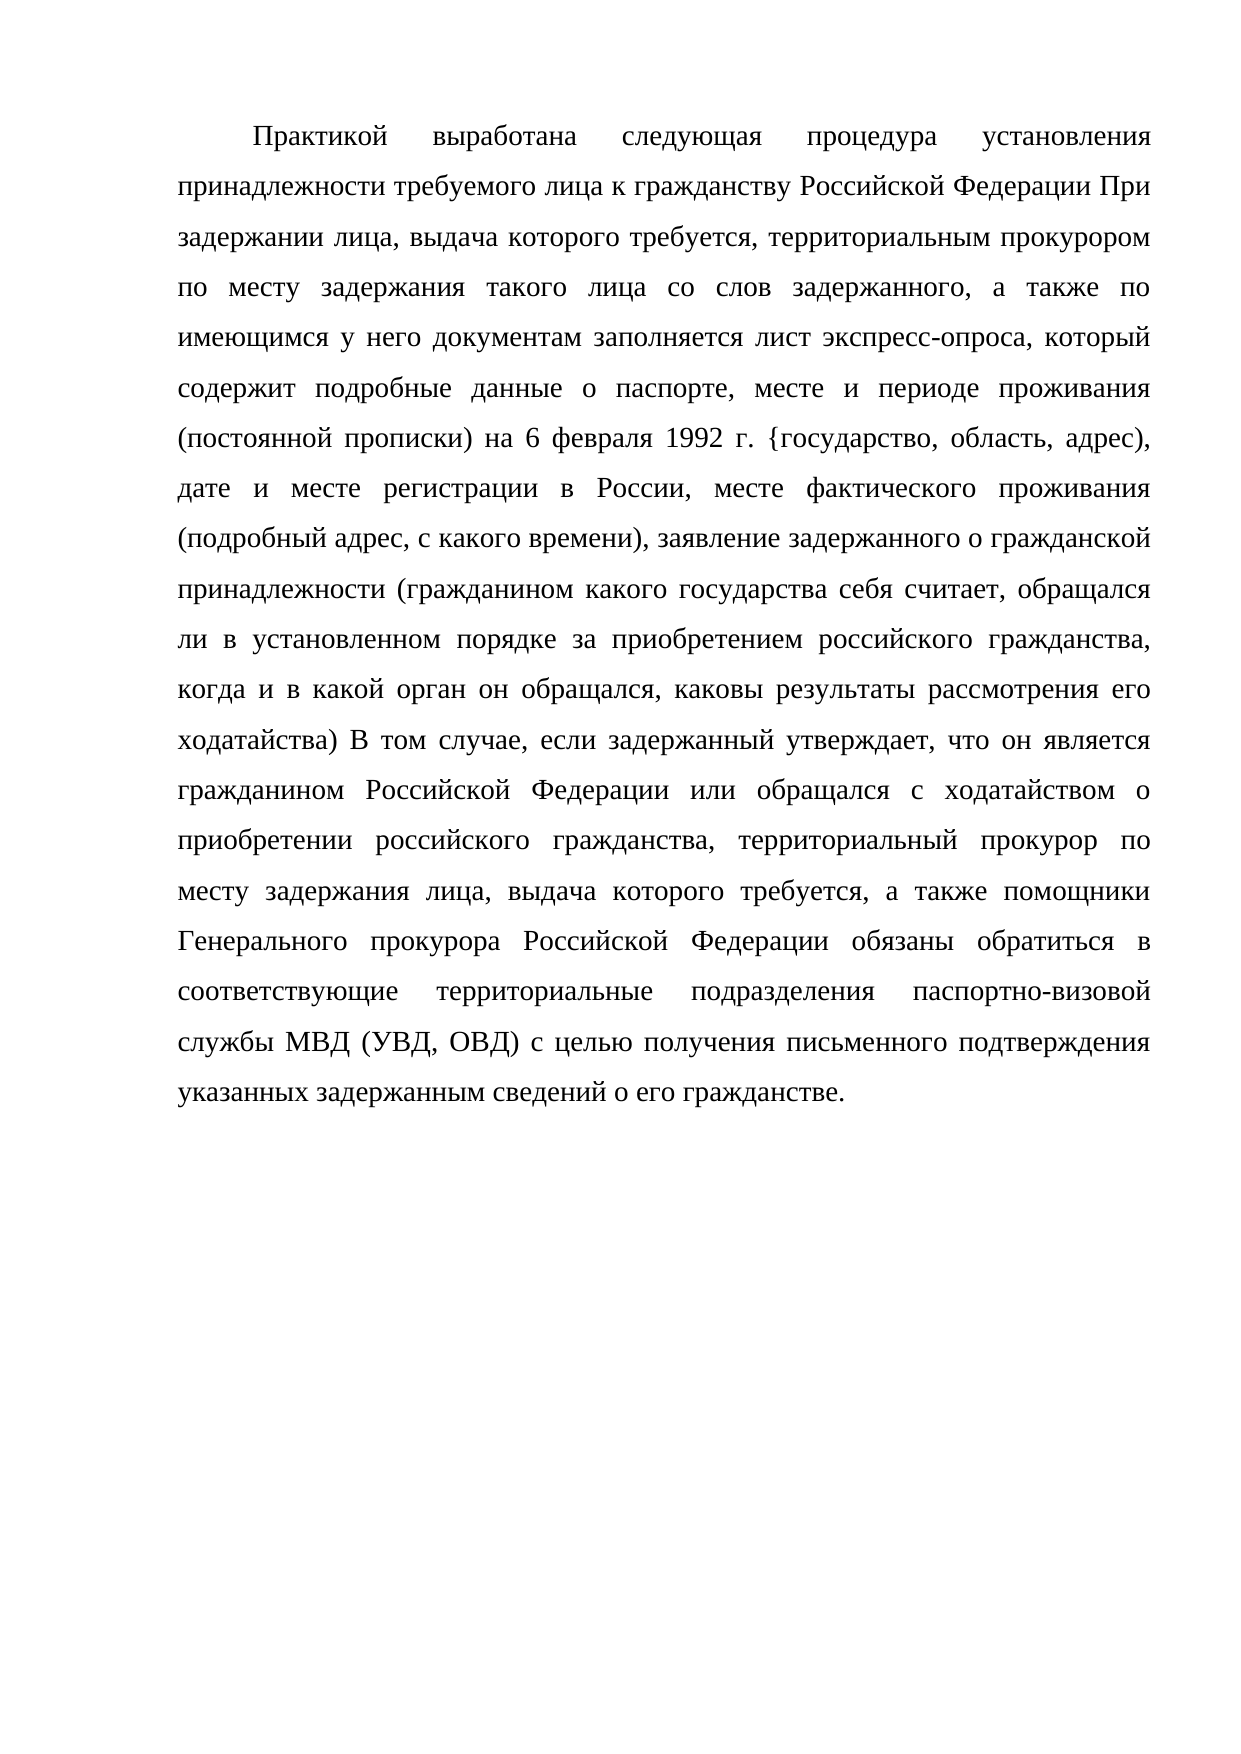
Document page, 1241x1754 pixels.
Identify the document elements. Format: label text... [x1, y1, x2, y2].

text Практикой выработана следующая процедура установления принадлежности требуемого лица к гражданству Российской Федерации При задержании лица, выдача которого требуется, территориальным прокурором по месту задержания такого лица со слов задержанного, а также по имеющимся у него документам заполняется лист экспресс-опроса, который содержит подробные данные о паспорте, месте и периоде проживания (постоянной прописки) на 6 февраля 1992 г. {государство, область, адрес), дате и месте регистрации в России, месте фактического проживания (подробный адрес, с какого времени), заявление задержанного о гражданской принадлежности (гражданином какого государства себя считает, обращался ли в установленном порядке за приобретением российского гражданства, когда и в какой орган он обращался, каковы результаты рассмотрения его ходатайства) В том случае, если задержанный утверждает, что он является гражданином Российской Федерации или обращался с ходатайством о приобретении российского гражданства, территориальный прокурор по месту задержания лица, выдача которого требуется, а также помощники Генерального прокурора Российской Федерации обязаны обратиться в соответствующие территориальные подразделения паспортно-визовой службы МВД (УВД, ОВД) с целью получения письменного подтверждения указанных задержанным сведений о его гражданстве. [177, 118, 1152, 1108]
